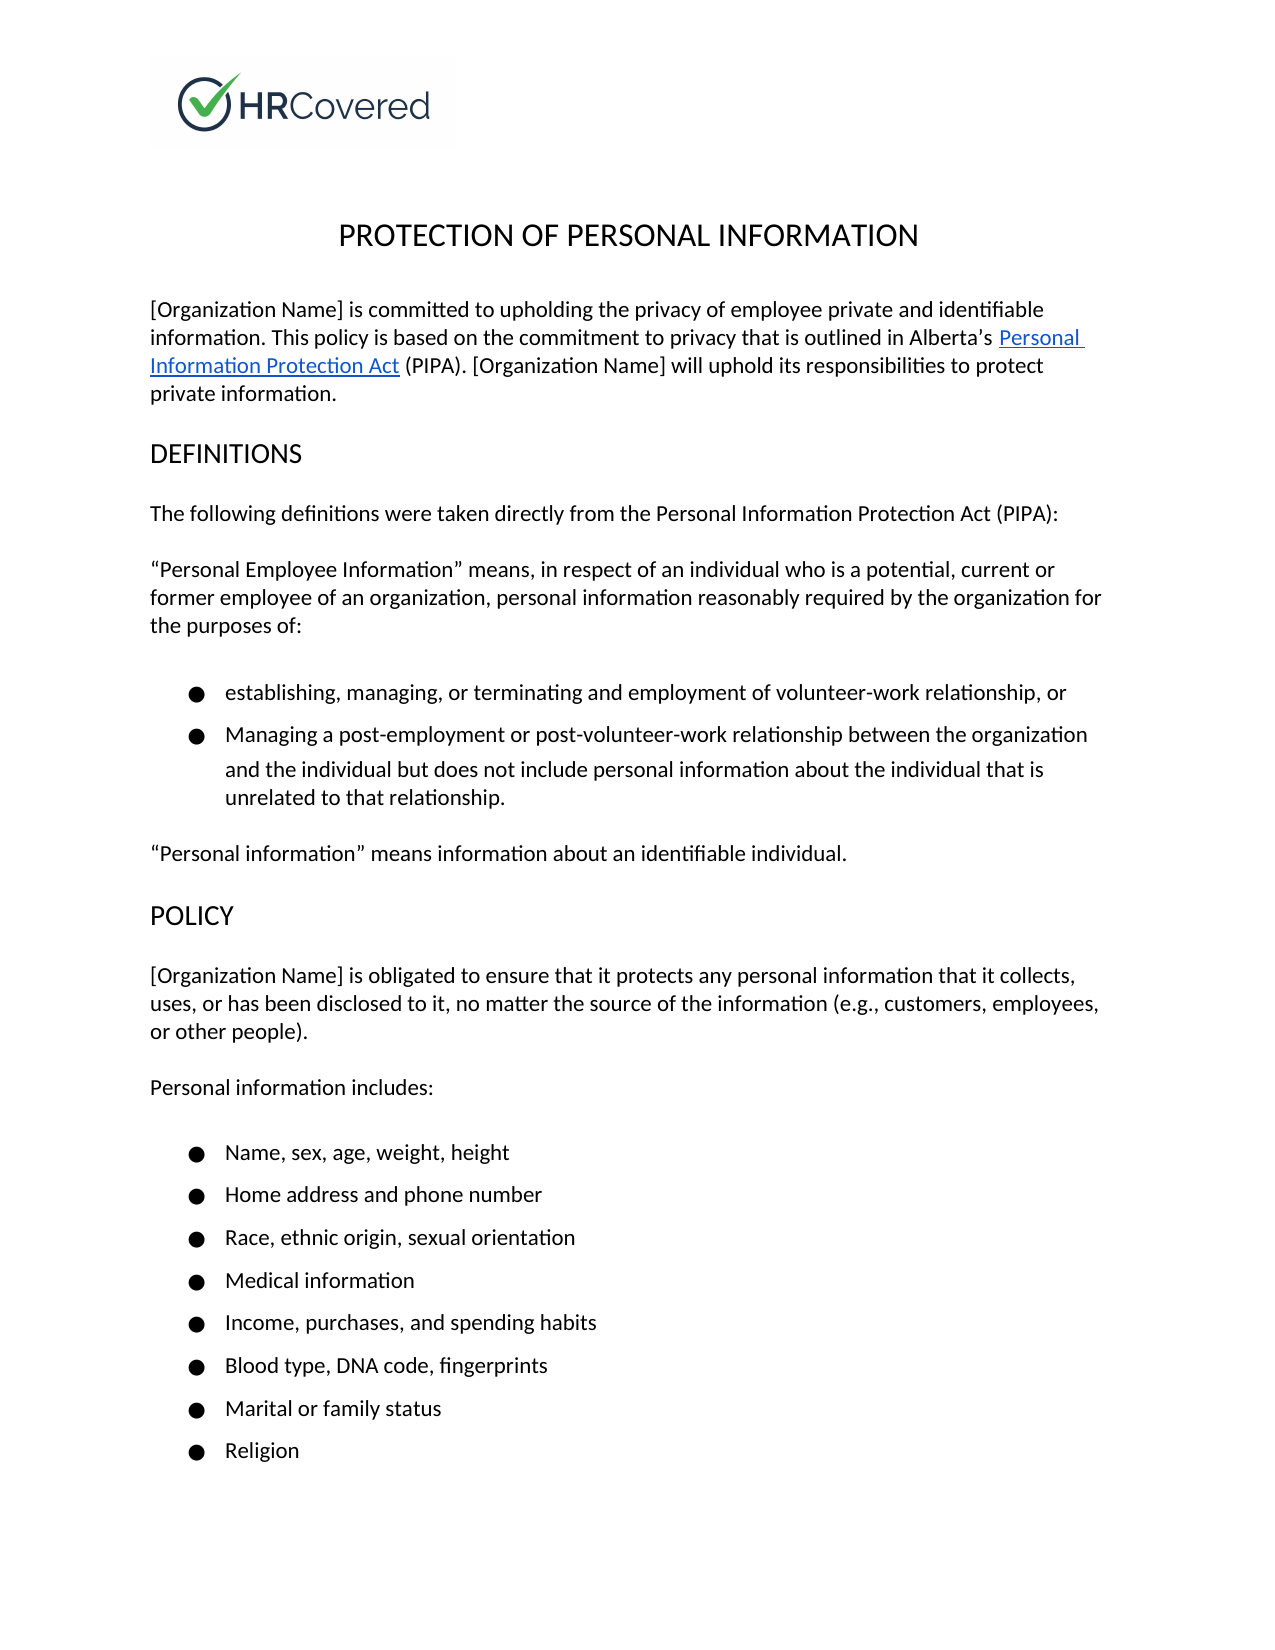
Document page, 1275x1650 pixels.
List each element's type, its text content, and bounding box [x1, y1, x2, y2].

list Marital or family status [187, 1385, 1107, 1428]
list Home address and phone number [187, 1172, 1107, 1214]
text The following definitions were taken directly from the Personal Information Protection Act (PIPA): [150, 499, 1107, 527]
text “Personal Employee Information” means, in respect of an individual who is a potential, current or former employee of an organization, personal information reasonably required by the organization for the purposes of: [150, 555, 1107, 639]
list Religion [187, 1428, 1107, 1471]
list Race, ethnic origin, sexual orientation [187, 1214, 1107, 1257]
picture [150, 57, 457, 148]
subtitle PROTECTION OF PERSONAL INFORMATION [150, 214, 1107, 254]
text POLICY [150, 897, 1107, 933]
text Personal information includes: [150, 1073, 1107, 1101]
list Income, purchases, and spending habits [187, 1300, 1107, 1343]
text DEFINITIONS [150, 435, 1107, 471]
list establishing, managing, or terminating and employment of volunteer-work relationship, or [187, 669, 1107, 712]
text “Personal information” means information about an identifiable individual. [150, 839, 1107, 867]
list Name, sex, age, weight, height [187, 1129, 1107, 1172]
list Blood type, DNA code, fingerprints [187, 1343, 1107, 1385]
text [Organization Name] is obligated to ensure that it protects any personal information that it collects, uses, or has been disclosed to it, no matter the source of the information (e.g., customers, employees, or other people). [150, 961, 1107, 1045]
text [Organization Name] is committed to upholding the privacy of employee private and identifiable information. This policy is based on the commitment to privacy that is outlined in Alberta’s Personal Information Protection Act (PIPA). [Organization Name] will uphold its responsibilities to protect private information. [150, 295, 1107, 407]
list Medical information [187, 1257, 1107, 1300]
list Managing a post-employment or post-volunteer-work relationship between the organization and the individual but does not include personal information about the individual that is unrelated to that relationship. [187, 712, 1107, 811]
